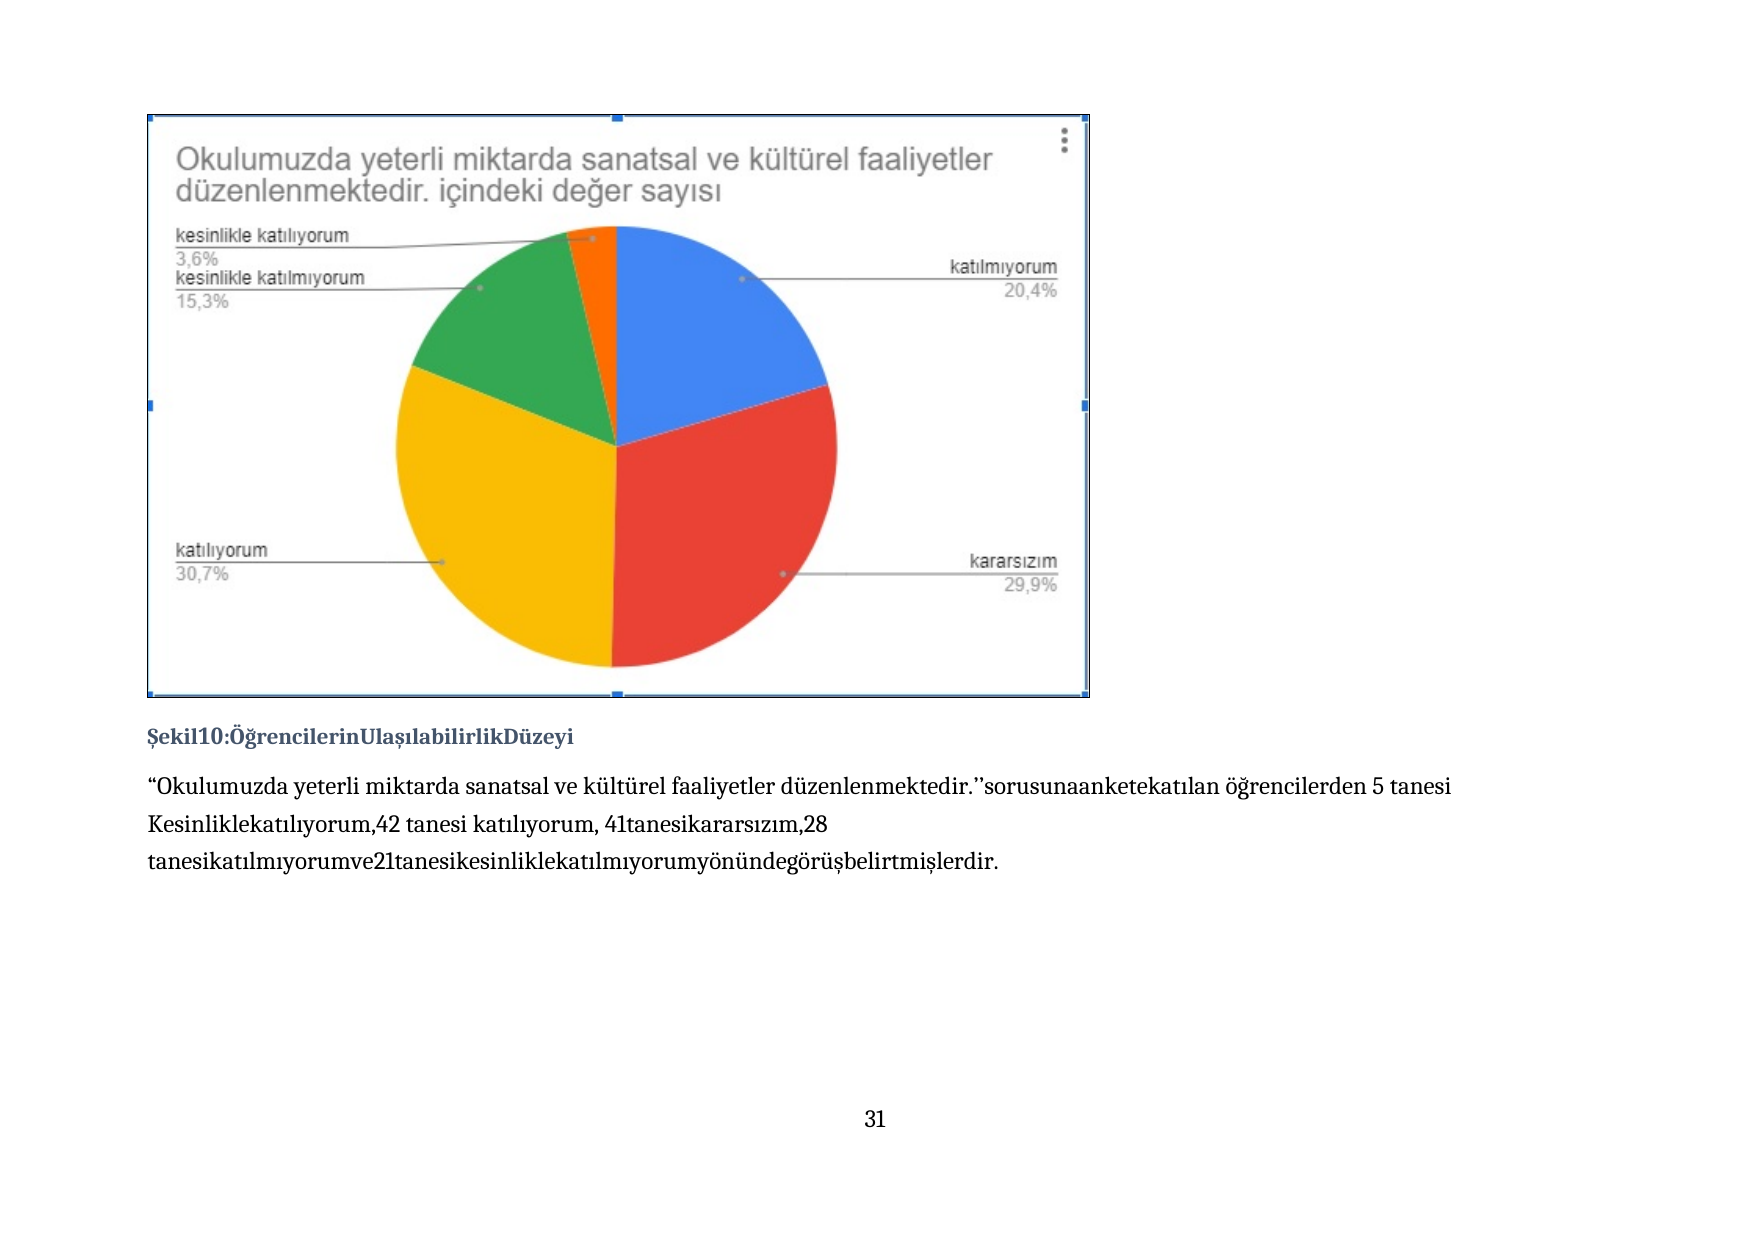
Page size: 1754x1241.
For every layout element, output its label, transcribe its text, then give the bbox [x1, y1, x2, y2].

picture [148, 115, 1089, 697]
text “Okulumuzda yeterli miktarda sanatsal ve kültürel faaliyetler düzenlenmektedir.’’sorusunaanketekatılan öğrencilerden 5 tanesi Kesinliklekatılıyorum,42 tanesi katılıyorum, 41tanesikararsızım,28 tanesikatılmıyorumve21tanesikesinliklekatılmıyorumyönündegörüşbelirtmişlerdir. [147, 772, 1607, 876]
text Şekil10:ÖğrencilerinUlaşılabilirlikDüzeyi [147, 720, 1681, 751]
